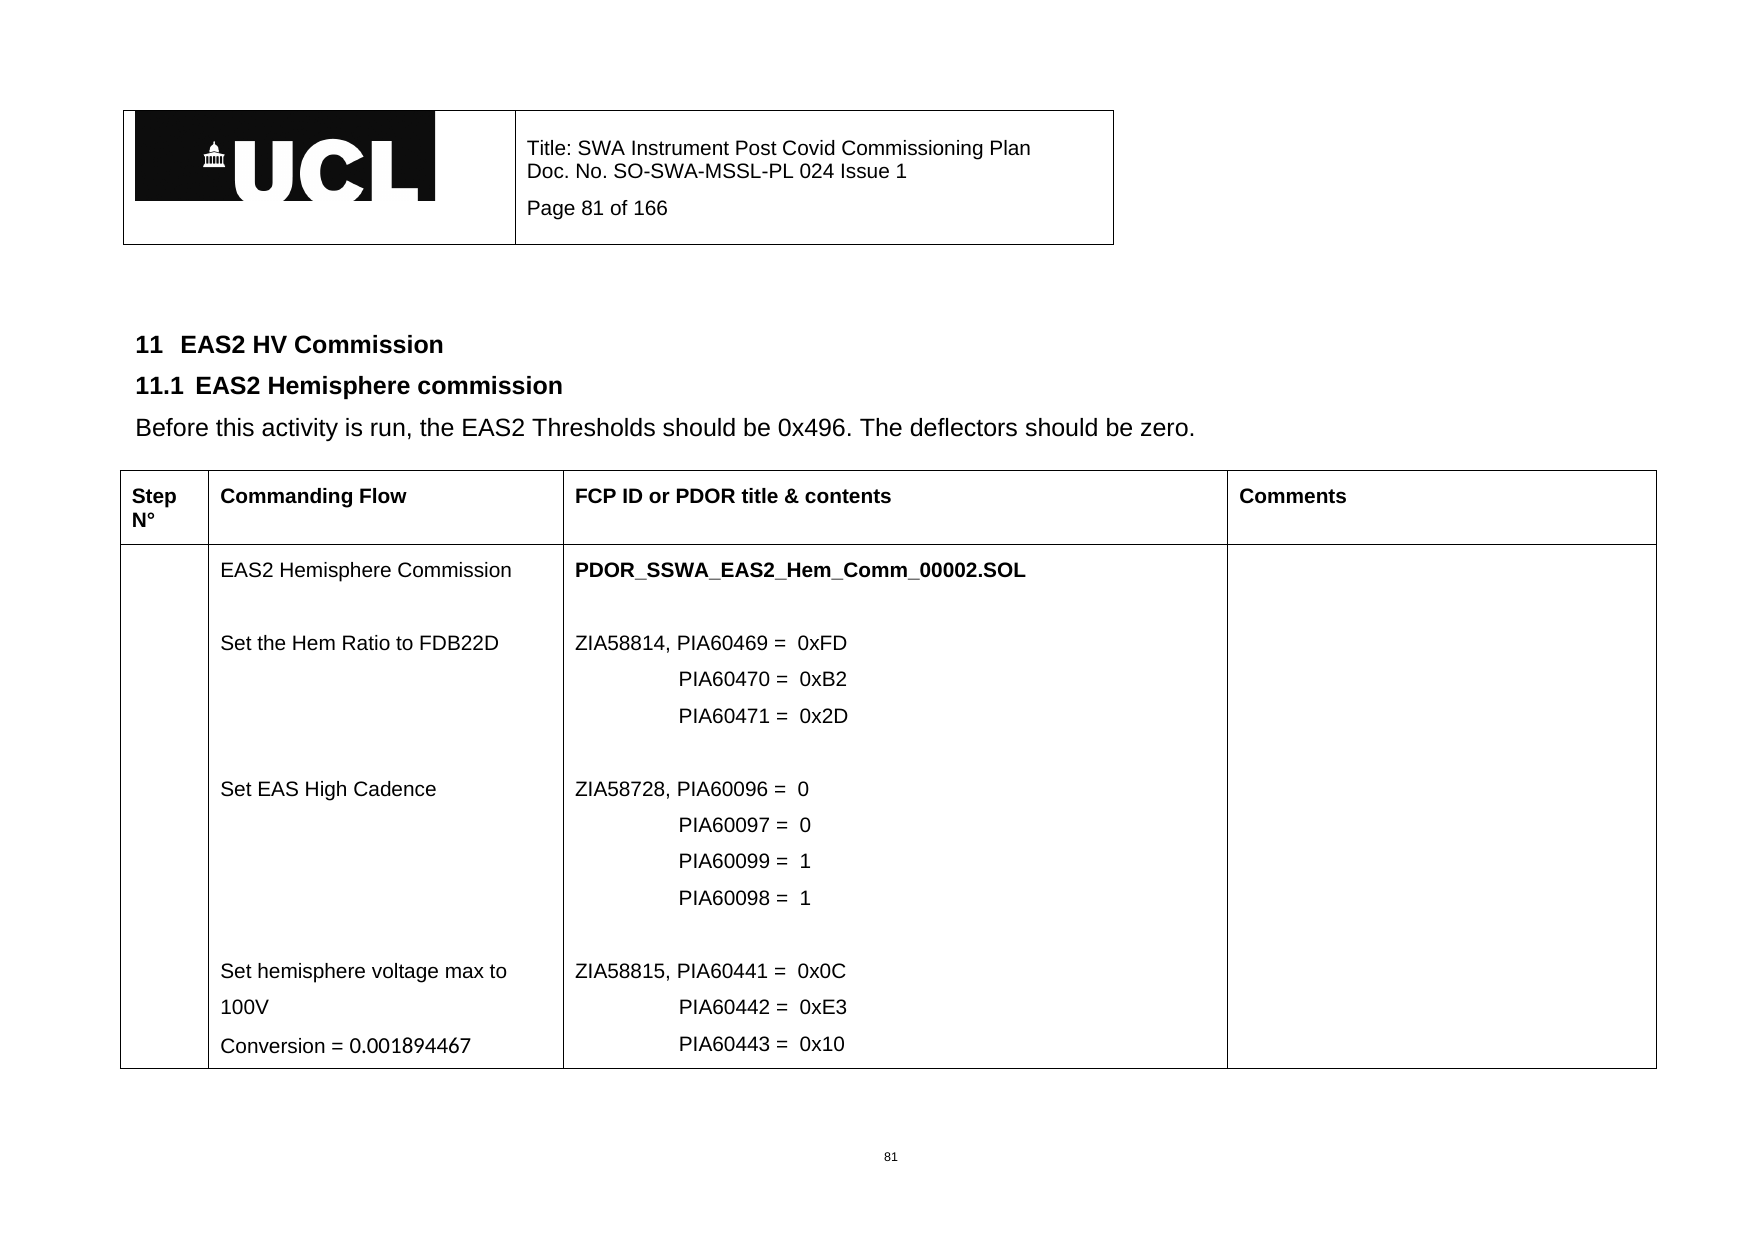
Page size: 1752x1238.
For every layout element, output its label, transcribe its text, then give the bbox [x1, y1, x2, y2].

text Before this activity is run, the EAS2 Thresholds should be 0x496. The deflectors should be zero. [135, 413, 1647, 441]
table_cell [121, 545, 208, 1068]
table_header Step N° [121, 471, 208, 544]
table_cell [1228, 545, 1656, 1068]
table_header FCP ID or PDOR title & contents [564, 471, 1227, 544]
picture [135, 111, 436, 201]
table_header Comments [1228, 471, 1656, 544]
table_header Commanding Flow [209, 471, 563, 544]
subtitle EAS2 Hemisphere commission [135, 371, 1647, 400]
subtitle EAS2 HV Commission [135, 330, 1647, 359]
